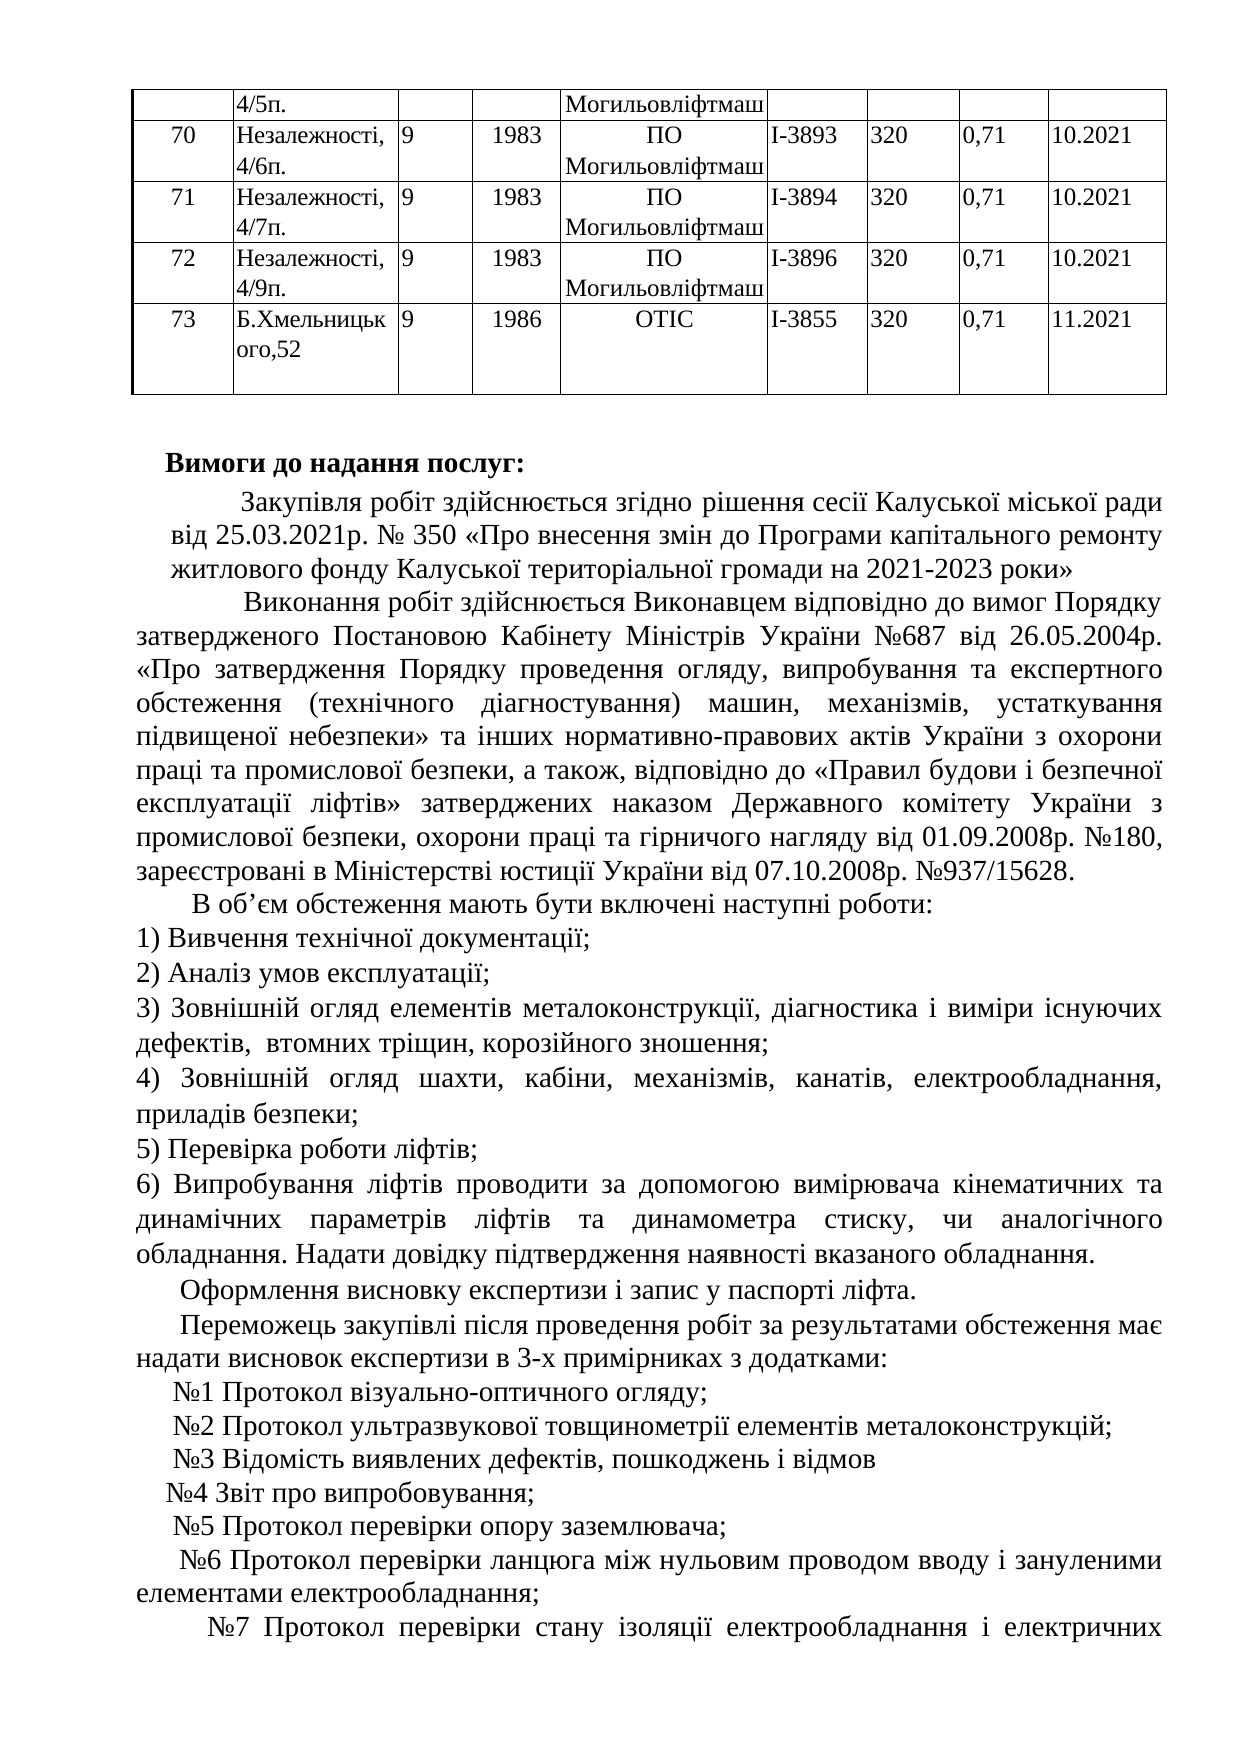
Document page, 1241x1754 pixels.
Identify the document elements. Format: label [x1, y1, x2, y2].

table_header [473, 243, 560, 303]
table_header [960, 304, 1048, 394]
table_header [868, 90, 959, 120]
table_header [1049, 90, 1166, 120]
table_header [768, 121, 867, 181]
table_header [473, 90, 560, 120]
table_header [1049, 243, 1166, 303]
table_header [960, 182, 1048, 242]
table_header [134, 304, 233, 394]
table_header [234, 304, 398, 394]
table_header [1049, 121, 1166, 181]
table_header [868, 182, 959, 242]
table_header [133, 395, 1166, 1642]
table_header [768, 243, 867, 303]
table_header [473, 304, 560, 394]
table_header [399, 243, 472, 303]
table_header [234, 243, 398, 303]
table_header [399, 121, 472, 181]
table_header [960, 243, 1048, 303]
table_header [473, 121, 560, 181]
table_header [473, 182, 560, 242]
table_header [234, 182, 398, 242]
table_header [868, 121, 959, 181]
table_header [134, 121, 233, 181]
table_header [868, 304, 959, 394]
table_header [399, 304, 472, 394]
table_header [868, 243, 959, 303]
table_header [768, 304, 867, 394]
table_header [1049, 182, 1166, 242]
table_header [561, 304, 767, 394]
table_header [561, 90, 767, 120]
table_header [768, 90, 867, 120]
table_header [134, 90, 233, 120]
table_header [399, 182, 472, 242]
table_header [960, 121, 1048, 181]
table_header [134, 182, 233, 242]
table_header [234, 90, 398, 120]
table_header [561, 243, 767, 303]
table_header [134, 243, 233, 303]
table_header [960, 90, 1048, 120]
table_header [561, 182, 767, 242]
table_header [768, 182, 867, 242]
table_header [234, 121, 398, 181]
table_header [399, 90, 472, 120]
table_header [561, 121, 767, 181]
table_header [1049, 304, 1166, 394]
